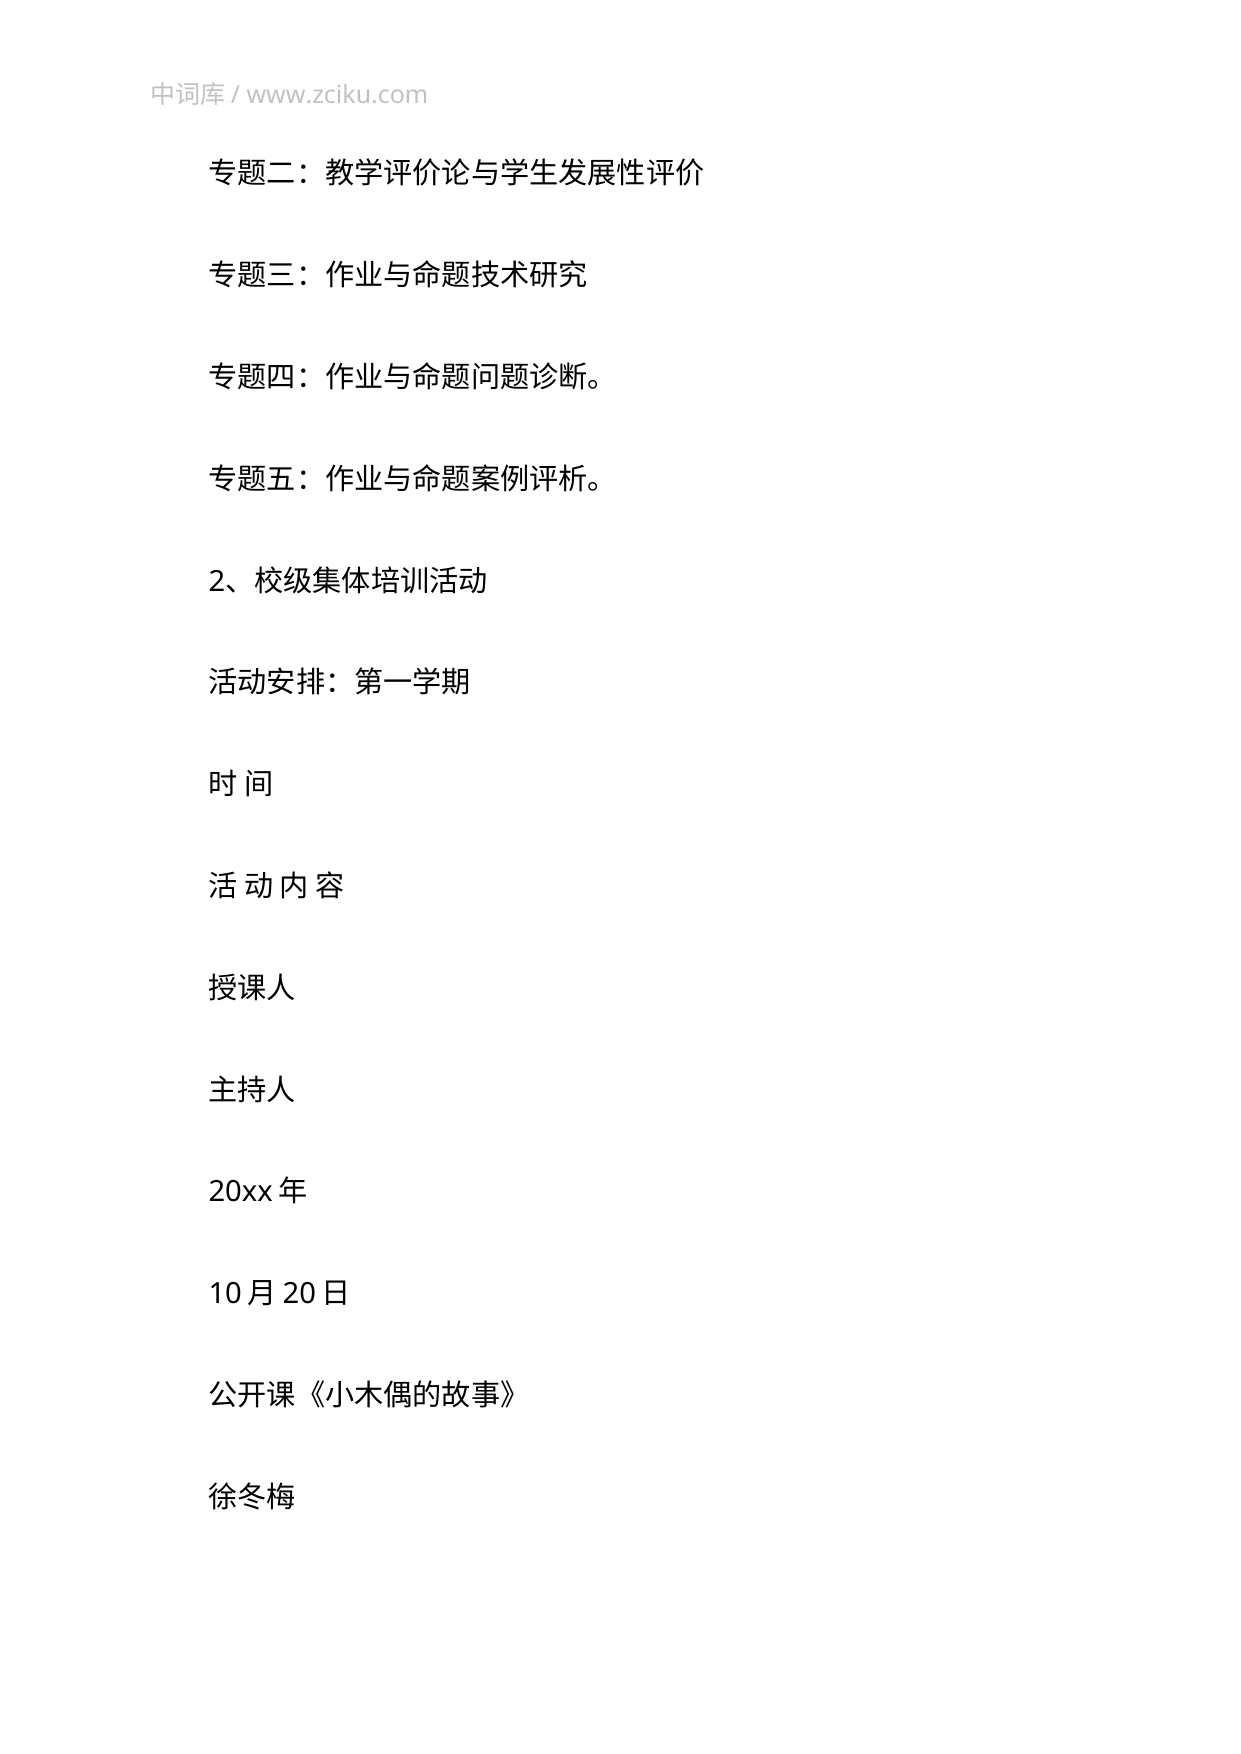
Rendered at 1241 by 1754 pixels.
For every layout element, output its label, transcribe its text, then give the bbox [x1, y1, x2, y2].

text 专题三：作业与命题技术研究 [150, 252, 1090, 294]
text 授课人 [150, 964, 1090, 1007]
text 专题四：作业与命题问题诊断。 [150, 353, 1090, 396]
text 活动安排：第一学期 [150, 659, 1090, 701]
text 20xx年 [150, 1168, 1090, 1210]
text 主持人 [150, 1066, 1090, 1108]
text 活 动 内 容 [150, 863, 1090, 905]
text 公开课《小木偶的故事》 [150, 1372, 1090, 1414]
text 2、校级集体培训活动 [150, 557, 1090, 599]
text 专题五：作业与命题案例评析。 [150, 455, 1090, 498]
text 徐冬梅 [150, 1474, 1090, 1516]
text 时 间 [150, 761, 1090, 803]
text 专题二：教学评价论与学生发展性评价 [150, 150, 1090, 192]
text 10月20日 [150, 1270, 1090, 1312]
